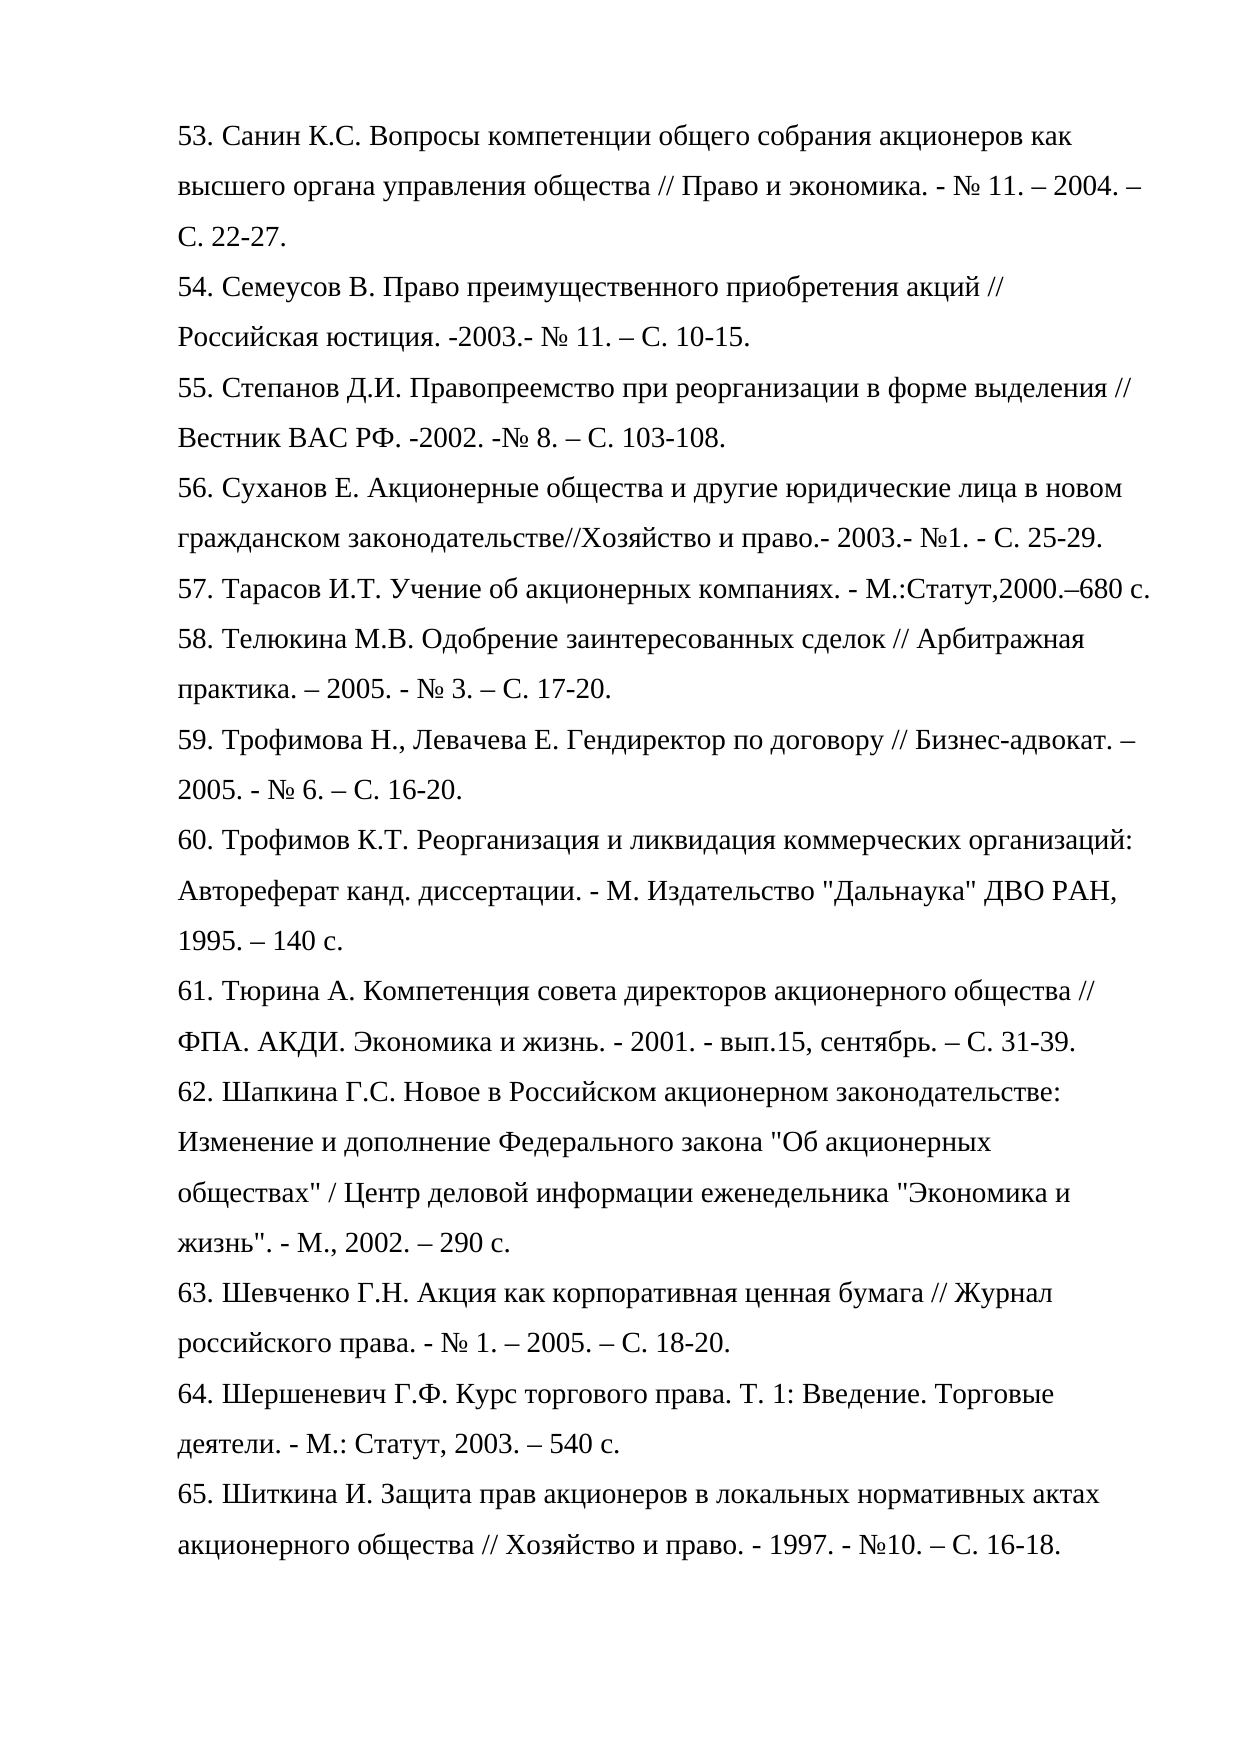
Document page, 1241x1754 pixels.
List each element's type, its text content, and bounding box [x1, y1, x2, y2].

list Шершеневич Г.Ф. Курс торгового права. Т. 1: Введение. Торговые деятели. - М.: Статут, 2003. – 540 с. [177, 1376, 1152, 1460]
list Шевченко Г.Н. Акция как корпоративная ценная бумага // Журнал российского права. - № 1. – 2005. – С. 18-20. [177, 1275, 1152, 1359]
list Степанов Д.И. Правопреемство при реорганизации в форме выделения // Вестник ВАС РФ. -2002. -№ 8. – С. 103-108. [177, 370, 1152, 453]
list Трофимова Н., Левачева Е. Гендиректор по договору // Бизнес-адвокат. – 2005. - № 6. – С. 16-20. [177, 722, 1152, 806]
list Шапкина Г.С. Новое в Российском акционерном законодательстве: Изменение и дополнение Федерального закона "Об акционерных обществах" / Центр деловой информации еженедельника "Экономика и жизнь". - М., 2002. – 290 с. [177, 1074, 1152, 1258]
list Трофимов К.Т. Реорганизация и ликвидация коммерческих организаций: Автореферат канд. диссертации. - М. Издательство "Дальнаука" ДВО РАН, 1995. – 140 с. [177, 822, 1152, 957]
list Санин К.С. Вопросы компетенции общего собрания акционеров как высшего органа управления общества // Право и экономика. - № 11. – 2004. – С. 22-27. [177, 118, 1152, 252]
list Шиткина И. Защита прав акционеров в локальных нормативных актах акционерного общества // Хозяйство и право. - 1997. - №10. – С. 16-18. [177, 1477, 1152, 1560]
list Телюкина М.В. Одобрение заинтересованных сделок // Арбитражная практика. – 2005. - № 3. – С. 17-20. [177, 621, 1152, 705]
list Тарасов И.Т. Учение об акционерных компаниях. - М.:Статут,2000.–680 с. [177, 571, 1152, 604]
list Семеусов В. Право преимущественного приобретения акций // Российская юстиция. -2003.- № 11. – С. 10-15. [177, 269, 1152, 353]
list Тюрина А. Компетенция совета директоров акционерного общества // ФПА. АКДИ. Экономика и жизнь. - 2001. - вып.15, сентябрь. – С. 31-39. [177, 973, 1152, 1057]
list Суханов Е. Акционерные общества и другие юридические лица в новом гражданском законодательстве//Хозяйство и право.- 2003.- №1. - С. 25-29. [177, 470, 1152, 554]
